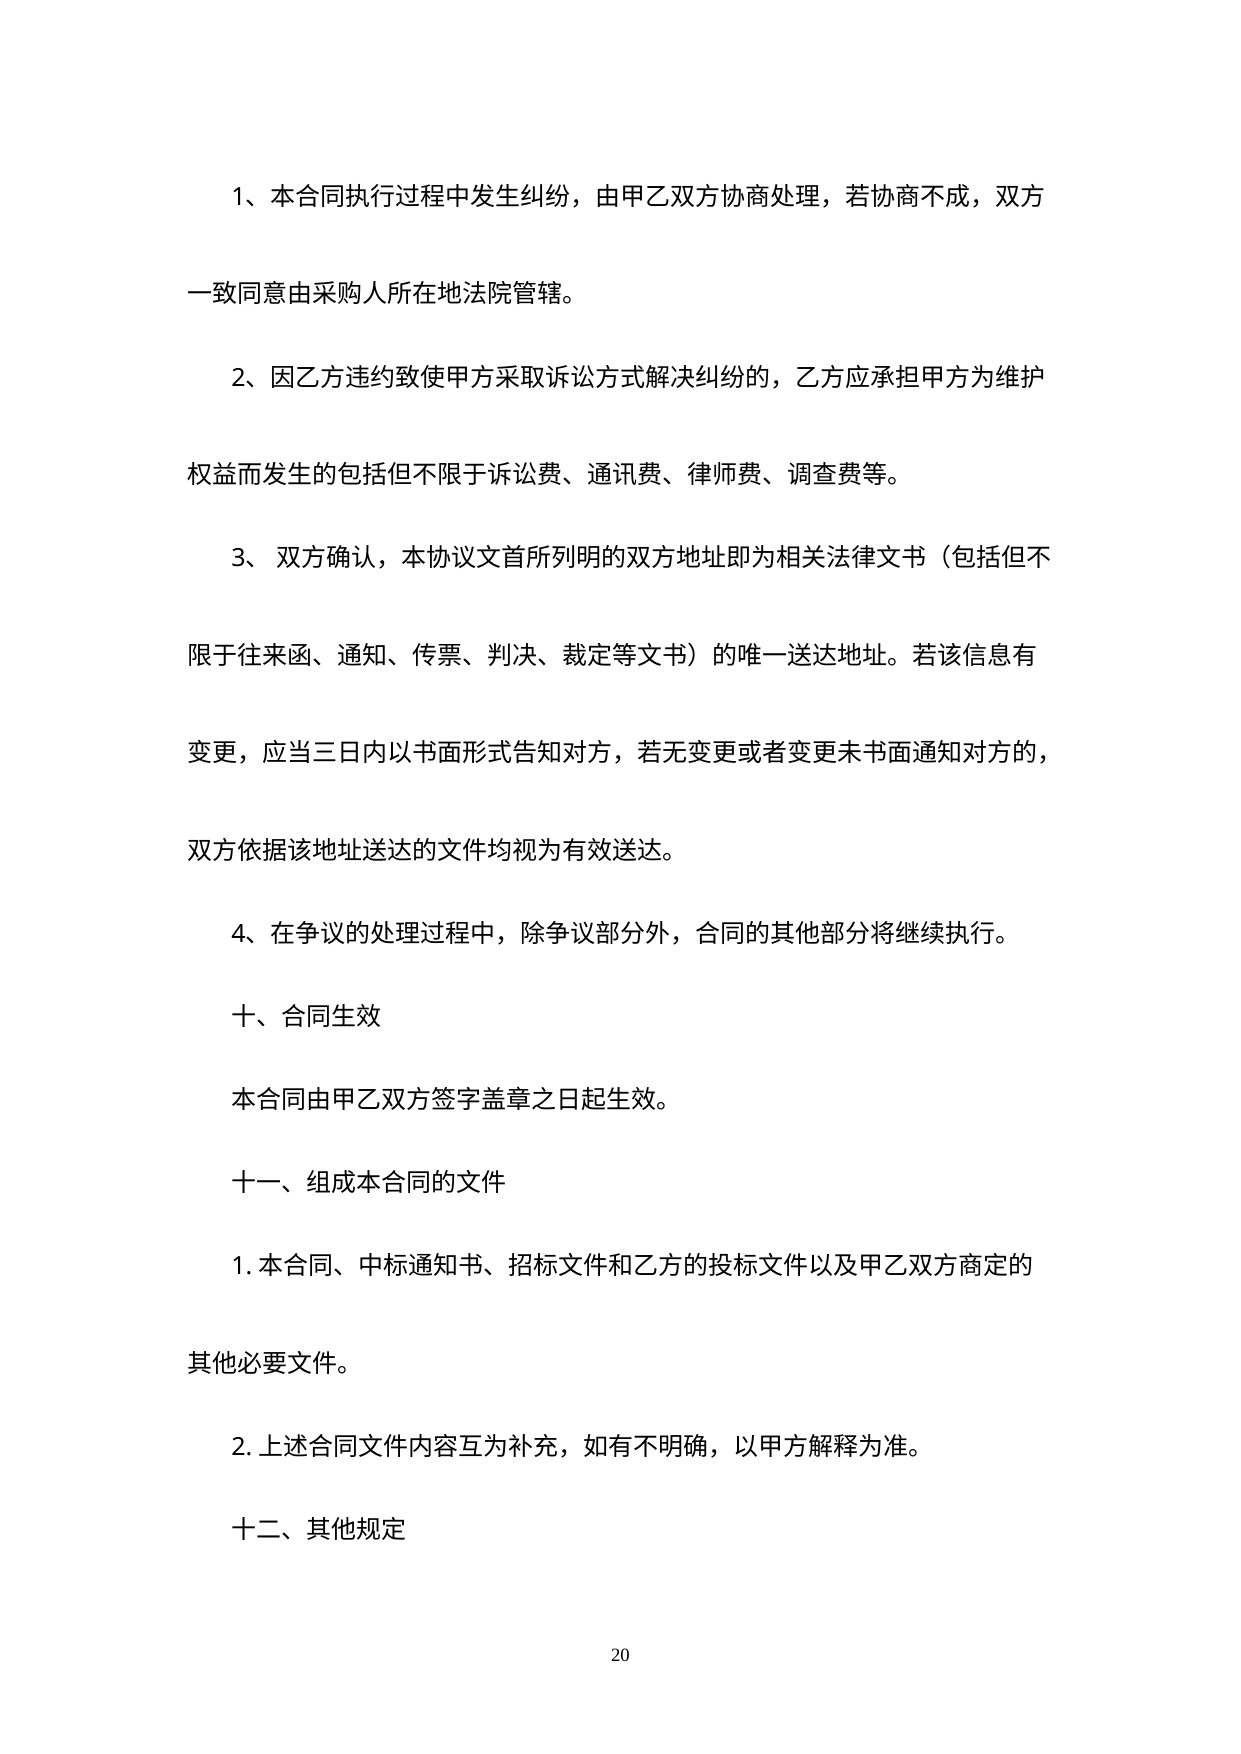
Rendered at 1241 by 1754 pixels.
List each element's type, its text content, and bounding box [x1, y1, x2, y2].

text 1、本合同执行过程中发生纠纷，由甲乙双方协商处理，若协商不成，双方一致同意由采购人所在地法院管辖。 [187, 162, 1053, 324]
text 本合同由甲乙双方签字盖章之日起生效。 [187, 1065, 1053, 1130]
text 十二、其他规定 [187, 1495, 1053, 1560]
text 十一、组成本合同的文件 [187, 1148, 1053, 1213]
text 2. 上述合同文件内容互为补充，如有不明确，以甲方解释为准。 [187, 1412, 1053, 1477]
text 3、 双方确认，本协议文首所列明的双方地址即为相关法律文书（包括但不限于往来函、通知、传票、判决、裁定等文书）的唯一送达地址。若该信息有变更，应当三日内以书面形式告知对方，若无变更或者变更未书面通知对方的，双方依据该地址送达的文件均视为有效送达。 [187, 523, 1053, 881]
text 十、合同生效 [187, 982, 1053, 1047]
text 1. 本合同、中标通知书、招标文件和乙方的投标文件以及甲乙双方商定的其他必要文件。 [187, 1231, 1053, 1394]
text 2、因乙方违约致使甲方采取诉讼方式解决纠纷的，乙方应承担甲方为维护权益而发生的包括但不限于诉讼费、通讯费、律师费、调查费等。 [187, 343, 1053, 505]
text 4、在争议的处理过程中，除争议部分外，合同的其他部分将继续执行。 [187, 899, 1053, 964]
